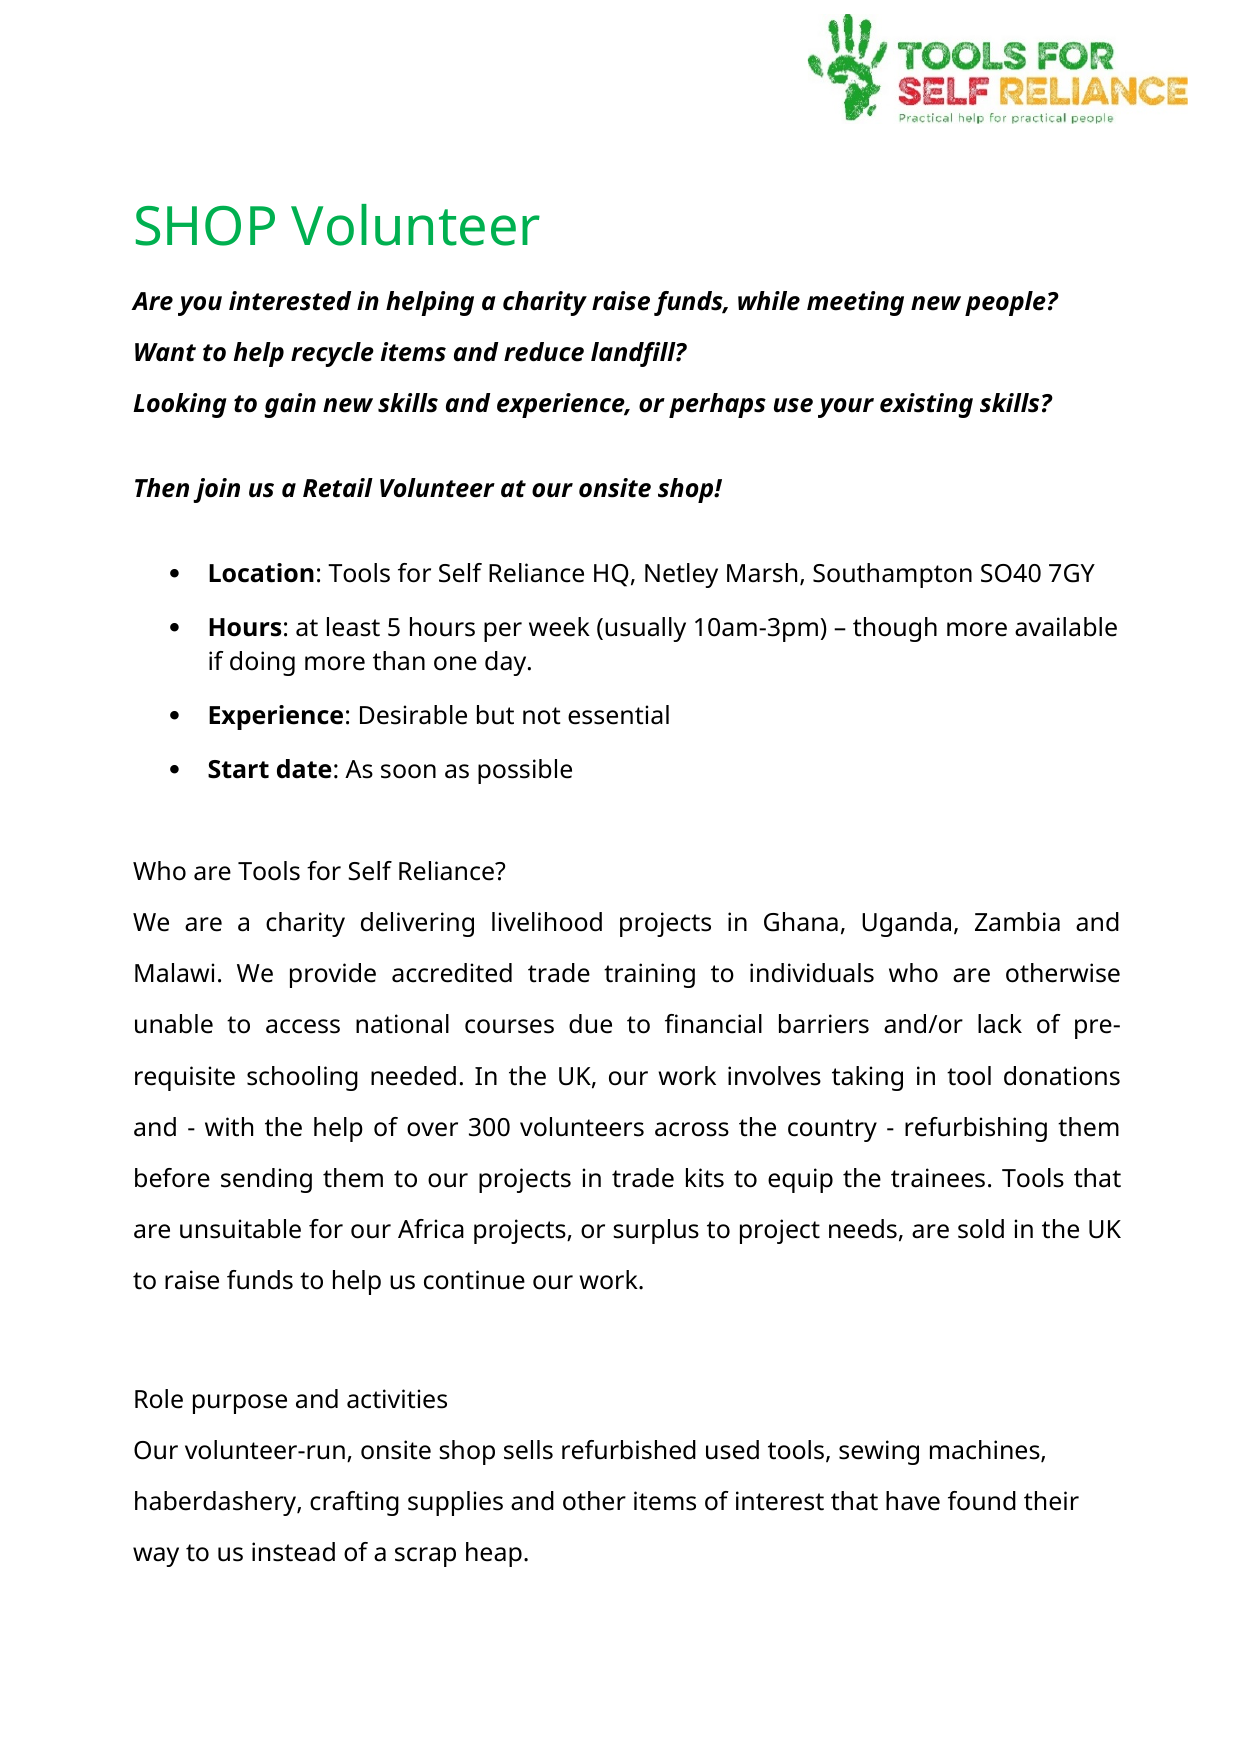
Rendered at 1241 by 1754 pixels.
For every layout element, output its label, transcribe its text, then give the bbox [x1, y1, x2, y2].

list Start date: As soon as possible [170, 752, 1122, 786]
list Experience: Desirable but not essential [170, 698, 1122, 732]
text Want to help recycle items and reduce landfill? [133, 335, 1122, 369]
picture [807, 14, 1188, 124]
text Are you interested in helping a charity raise funds, while meeting new people? [133, 284, 1122, 318]
list Hours: at least 5 hours per week (usually 10am-3pm) – though more available if doing more than one day. [170, 610, 1122, 678]
text SHOP Volunteer [133, 187, 1122, 261]
text Role purpose and activities Our volunteer-run, onsite shop sells refurbished used tools, sewing machines, haberdashery, crafting supplies and other items of interest that have found their way to us instead of a scrap heap. [133, 1382, 1122, 1569]
text Looking to gain new skills and experience, or perhaps use your existing skills? [133, 386, 1122, 420]
text Then join us a Retail Volunteer at our onsite shop! [133, 471, 1122, 505]
text Who are Tools for Self Reliance? [133, 854, 1122, 888]
text We are a charity delivering livelihood projects in Ghana, Uganda, Zambia and Malawi. We provide accredited trade training to individuals who are otherwise unable to access national courses due to financial barriers and/or lack of pre-requisite schooling needed. In the UK, our work involves taking in tool donations and - with the help of over 300 volunteers across the country - refurbishing them before sending them to our projects in trade kits to equip the trainees. Tools that are unsuitable for our Africa projects, or surplus to project needs, are sold in the UK to raise funds to help us continue our work. [133, 905, 1122, 1296]
list Location: Tools for Self Reliance HQ, Netley Marsh, Southampton SO40 7GY [170, 556, 1122, 590]
